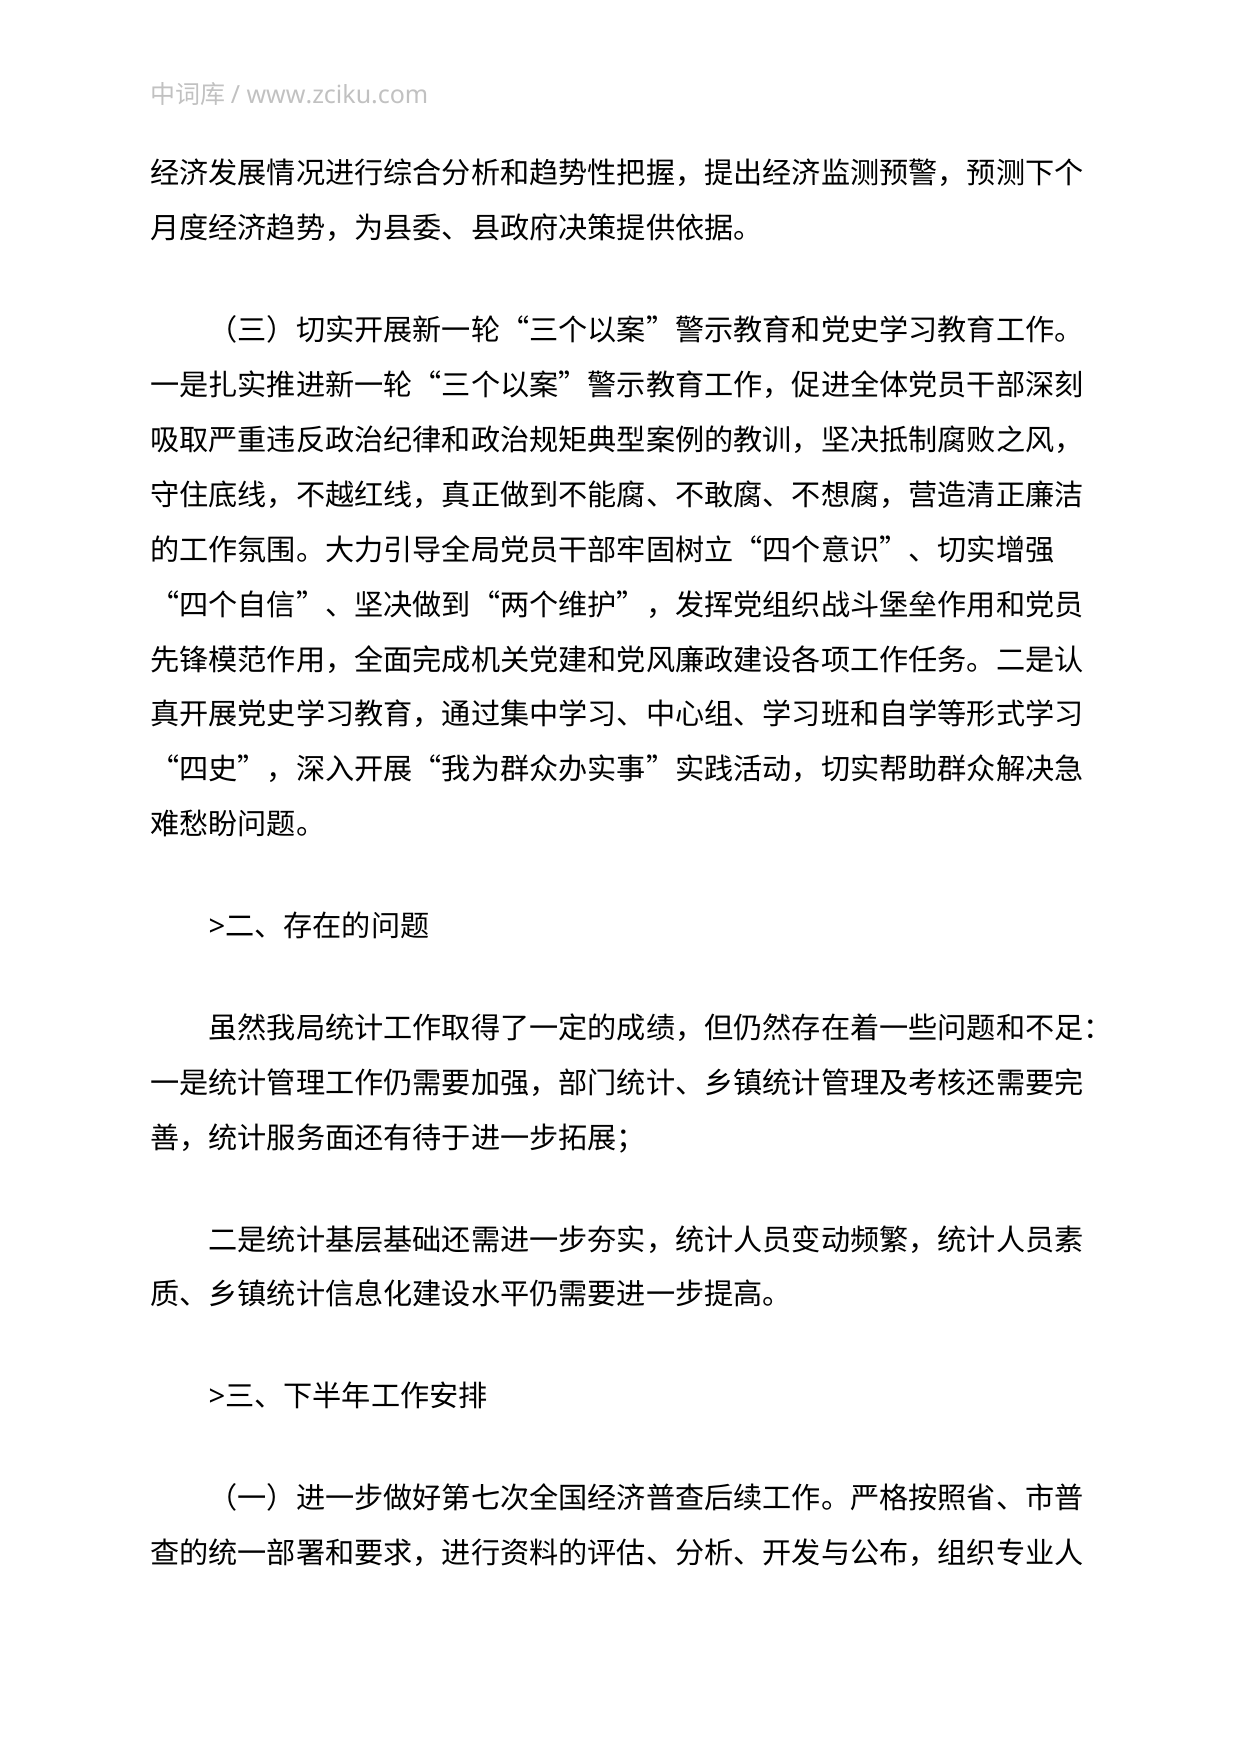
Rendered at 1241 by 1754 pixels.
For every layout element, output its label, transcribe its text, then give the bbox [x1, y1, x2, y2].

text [150, 1475, 1090, 1572]
text >二、存在的问题 [150, 902, 1090, 945]
text 虽然我局统计工作取得了一定的成绩，但仍然存在着一些问题和不足：一是统计管理工作仍需要加强，部门统计、乡镇统计管理及考核还需要完善，统计服务面还有待于进一步拓展； [150, 1004, 1090, 1157]
text （三）切实开展新一轮“三个以案”警示教育和党史学习教育工作。一是扎实推进新一轮“三个以案”警示教育工作，促进全体党员干部深刻吸取严重违反政治纪律和政治规矩典型案例的教训，坚决抵制腐败之风，守住底线，不越红线，真正做到不能腐、不敢腐、不想腐，营造清正廉洁的工作氛围。大力引导全局党员干部牢固树立“四个意识”、切实增强“四个自信”、坚决做到“两个维护”，发挥党组织战斗堡垒作用和党员先锋模范作用，全面完成机关党建和党风廉政建设各项工作任务。二是认真开展党史学习教育，通过集中学习、中心组、学习班和自学等形式学习“四史”，深入开展“我为群众办实事”实践活动，切实帮助群众解决急难愁盼问题。 [150, 307, 1090, 843]
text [150, 150, 1090, 247]
text >三、下半年工作安排 [150, 1373, 1090, 1415]
text 二是统计基层基础还需进一步夯实，统计人员变动频繁，统计人员素质、乡镇统计信息化建设水平仍需要进一步提高。 [150, 1216, 1090, 1313]
